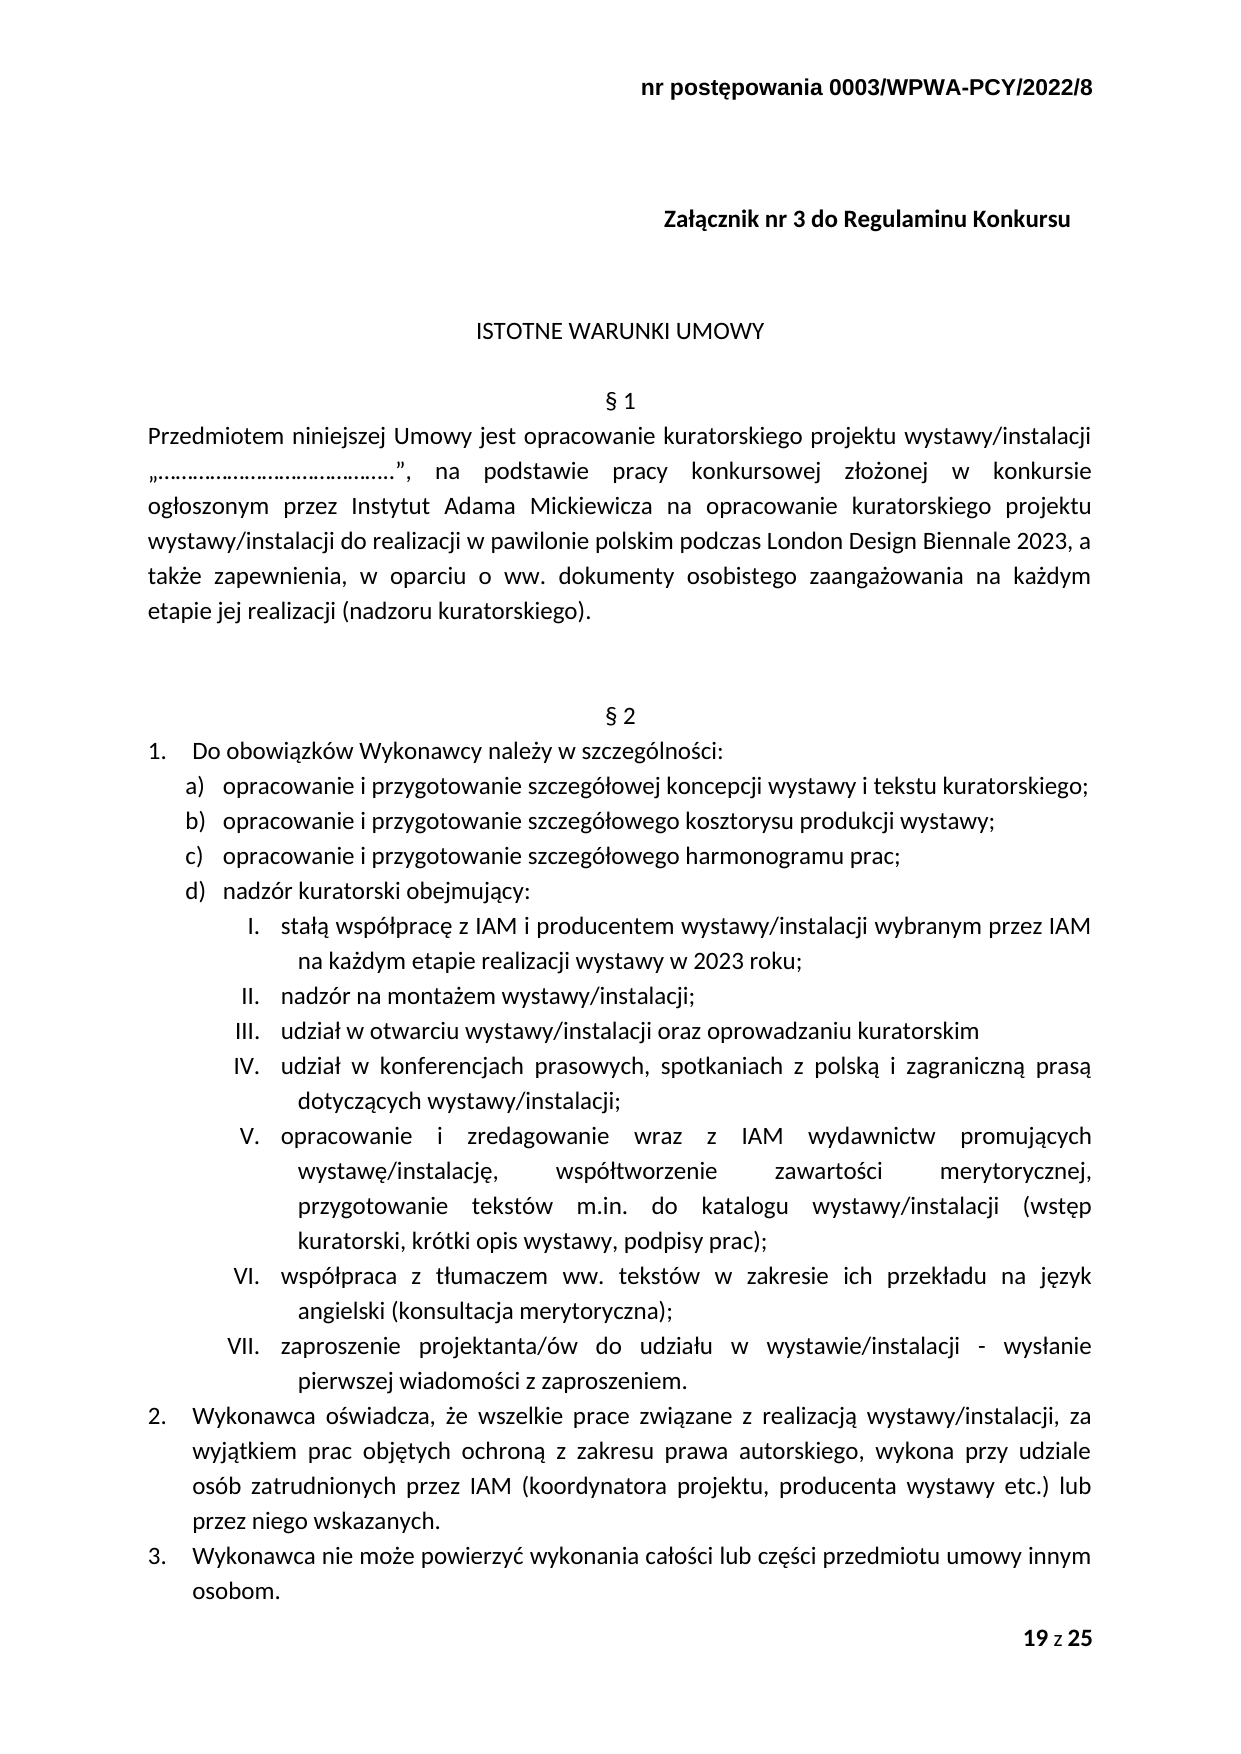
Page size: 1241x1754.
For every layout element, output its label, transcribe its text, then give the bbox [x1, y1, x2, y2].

list stałą współpracę z IAM i producentem wystawy/instalacji wybranym przez IAM na każdym etapie realizacji wystawy w 2023 roku; [260, 910, 1093, 976]
list opracowanie i przygotowanie szczegółowego kosztorysu produkcji wystawy; [185, 805, 1093, 836]
list udział w otwarciu wystawy/instalacji oraz oprowadzaniu kuratorskim [260, 1015, 1093, 1046]
list opracowanie i zredagowanie wraz z IAM wydawnictw promujących wystawę/instalację, współtworzenie zawartości merytorycznej, przygotowanie tekstów m.in. do katalogu wystawy/instalacji (wstęp kuratorski, krótki opis wystawy, podpisy prac); [260, 1120, 1093, 1256]
list współpraca z tłumaczem ww. tekstów w zakresie ich przekładu na język angielski (konsultacja merytoryczna); [260, 1260, 1093, 1326]
list Wykonawca nie może powierzyć wykonania całości lub części przedmiotu umowy innym osobom. [148, 1540, 1093, 1606]
text Załącznik nr 3 do Regulaminu Konkursu [649, 203, 1093, 234]
list opracowanie i przygotowanie szczegółowej koncepcji wystawy i tekstu kuratorskiego; [185, 770, 1093, 801]
list Do obowiązków Wykonawcy należy w szczególności: [148, 735, 1093, 766]
list Wykonawca oświadcza, że wszelkie prace związane z realizacją wystawy/instalacji, za wyjątkiem prac objętych ochroną z zakresu prawa autorskiego, wykona przy udziale osób zatrudnionych przez IAM (koordynatora projektu, producenta wystawy etc.) lub przez niego wskazanych. [148, 1400, 1093, 1536]
text § 1 [148, 385, 1093, 416]
text § 2 [148, 700, 1093, 731]
list udział w konferencjach prasowych, spotkaniach z polską i zagraniczną prasą dotyczących wystawy/instalacji; [260, 1050, 1093, 1116]
list nadzór kuratorski obejmujący: [185, 875, 1093, 906]
list nadzór na montażem wystawy/instalacji; [260, 980, 1093, 1011]
text ISTOTNE WARUNKI UMOWY [148, 315, 1093, 346]
list Przedmiotem niniejszej Umowy jest opracowanie kuratorskiego projektu wystawy/instalacji „…………………………………..”, na podstawie pracy konkursowej złożonej w konkursie ogłoszonym przez Instytut Adama Mickiewicza na opracowanie kuratorskiego projektu wystawy/instalacji do realizacji w pawilonie polskim podczas London Design Biennale 2023, a także zapewnienia, w oparciu o ww. dokumenty osobistego zaangażowania na każdym etapie jej realizacji (nadzoru kuratorskiego). [148, 420, 1093, 626]
list zaproszenie projektanta/ów do udziału w wystawie/instalacji - wysłanie pierwszej wiadomości z zaproszeniem. [260, 1330, 1093, 1396]
list opracowanie i przygotowanie szczegółowego harmonogramu prac; [185, 840, 1093, 871]
